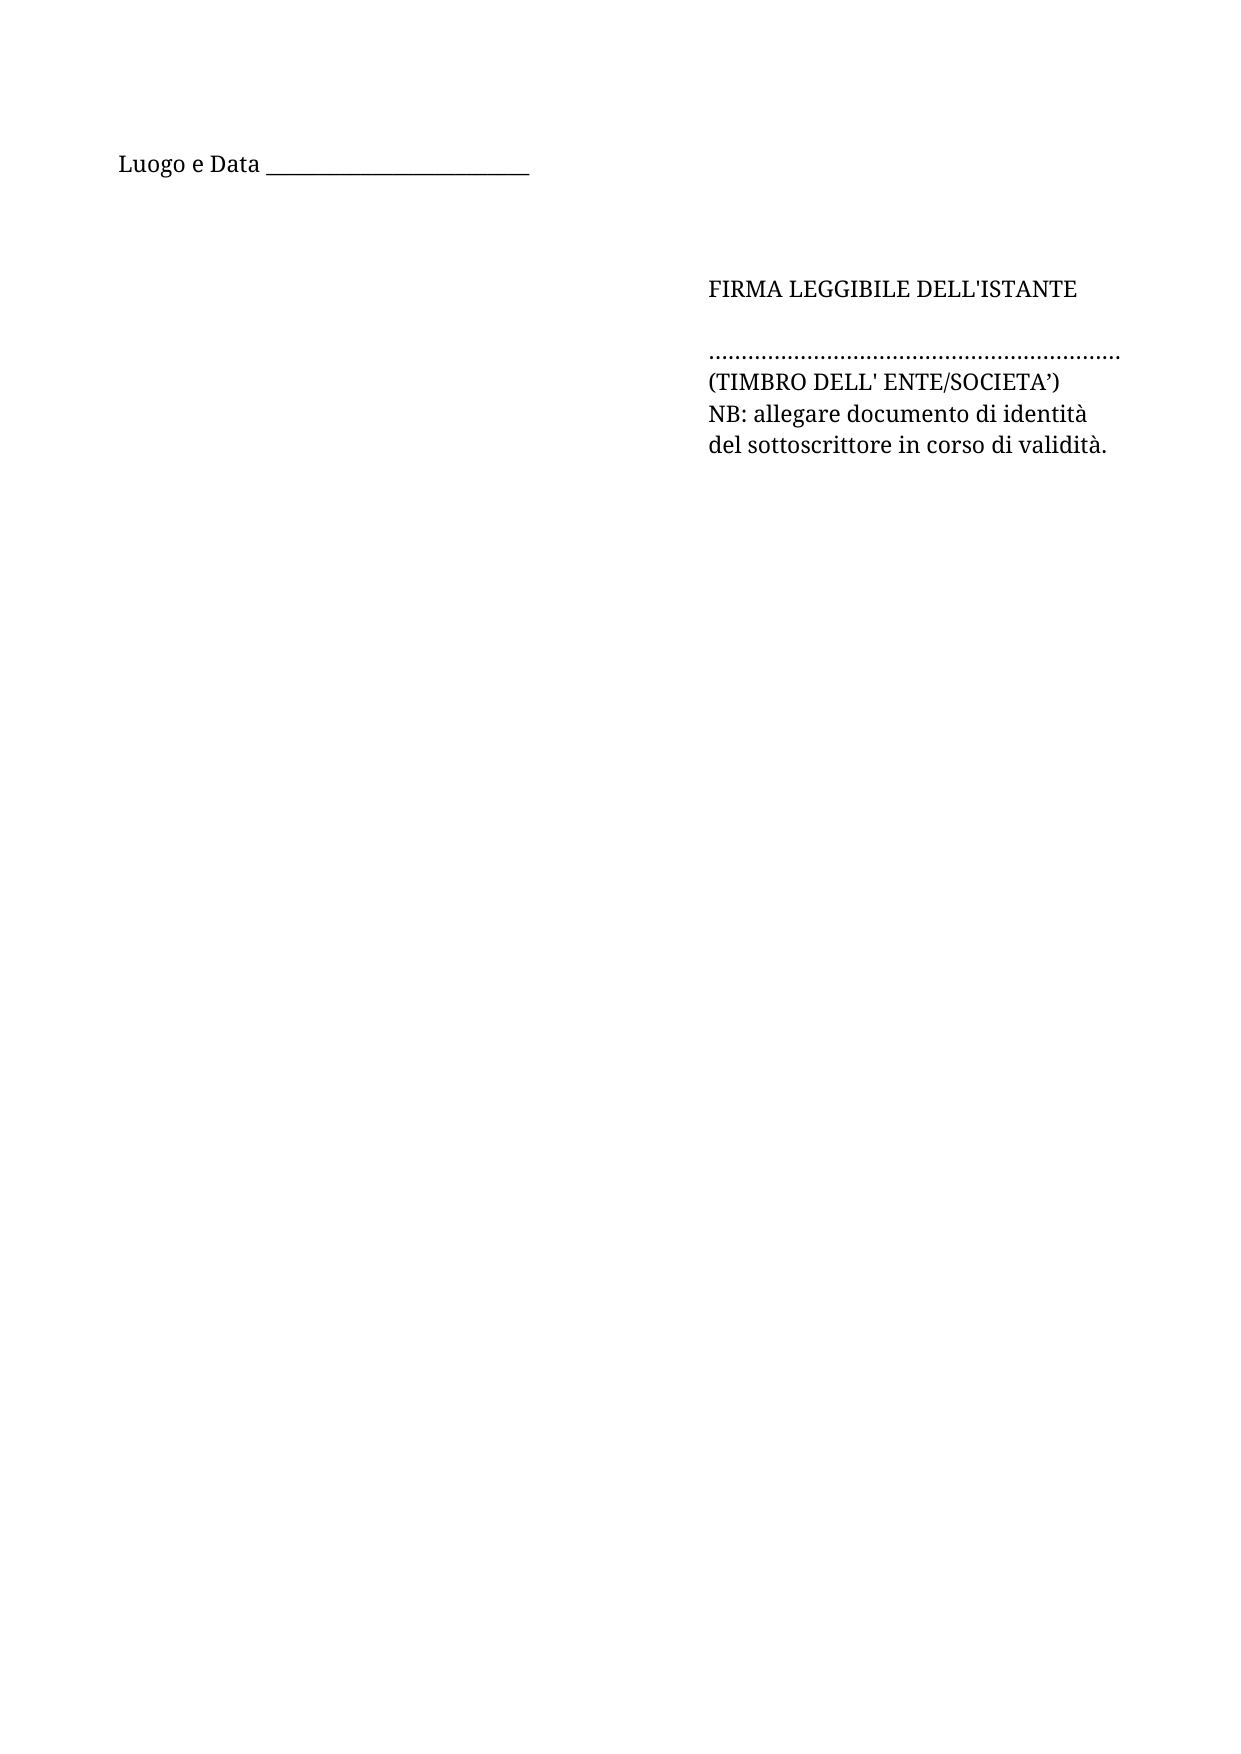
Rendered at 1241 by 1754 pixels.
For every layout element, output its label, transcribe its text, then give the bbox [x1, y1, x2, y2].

text Luogo e Data _________________________ [118, 148, 1122, 179]
text NB: allegare documento di identità del sottoscrittore in corso di validità. [708, 398, 1122, 460]
text ……………………………………………………… [708, 335, 1122, 366]
text FIRMA LEGGIBILE DELL'ISTANTE [708, 273, 1122, 304]
text (TIMBRO DELL' ENTE/SOCIETA’) [708, 366, 1122, 398]
